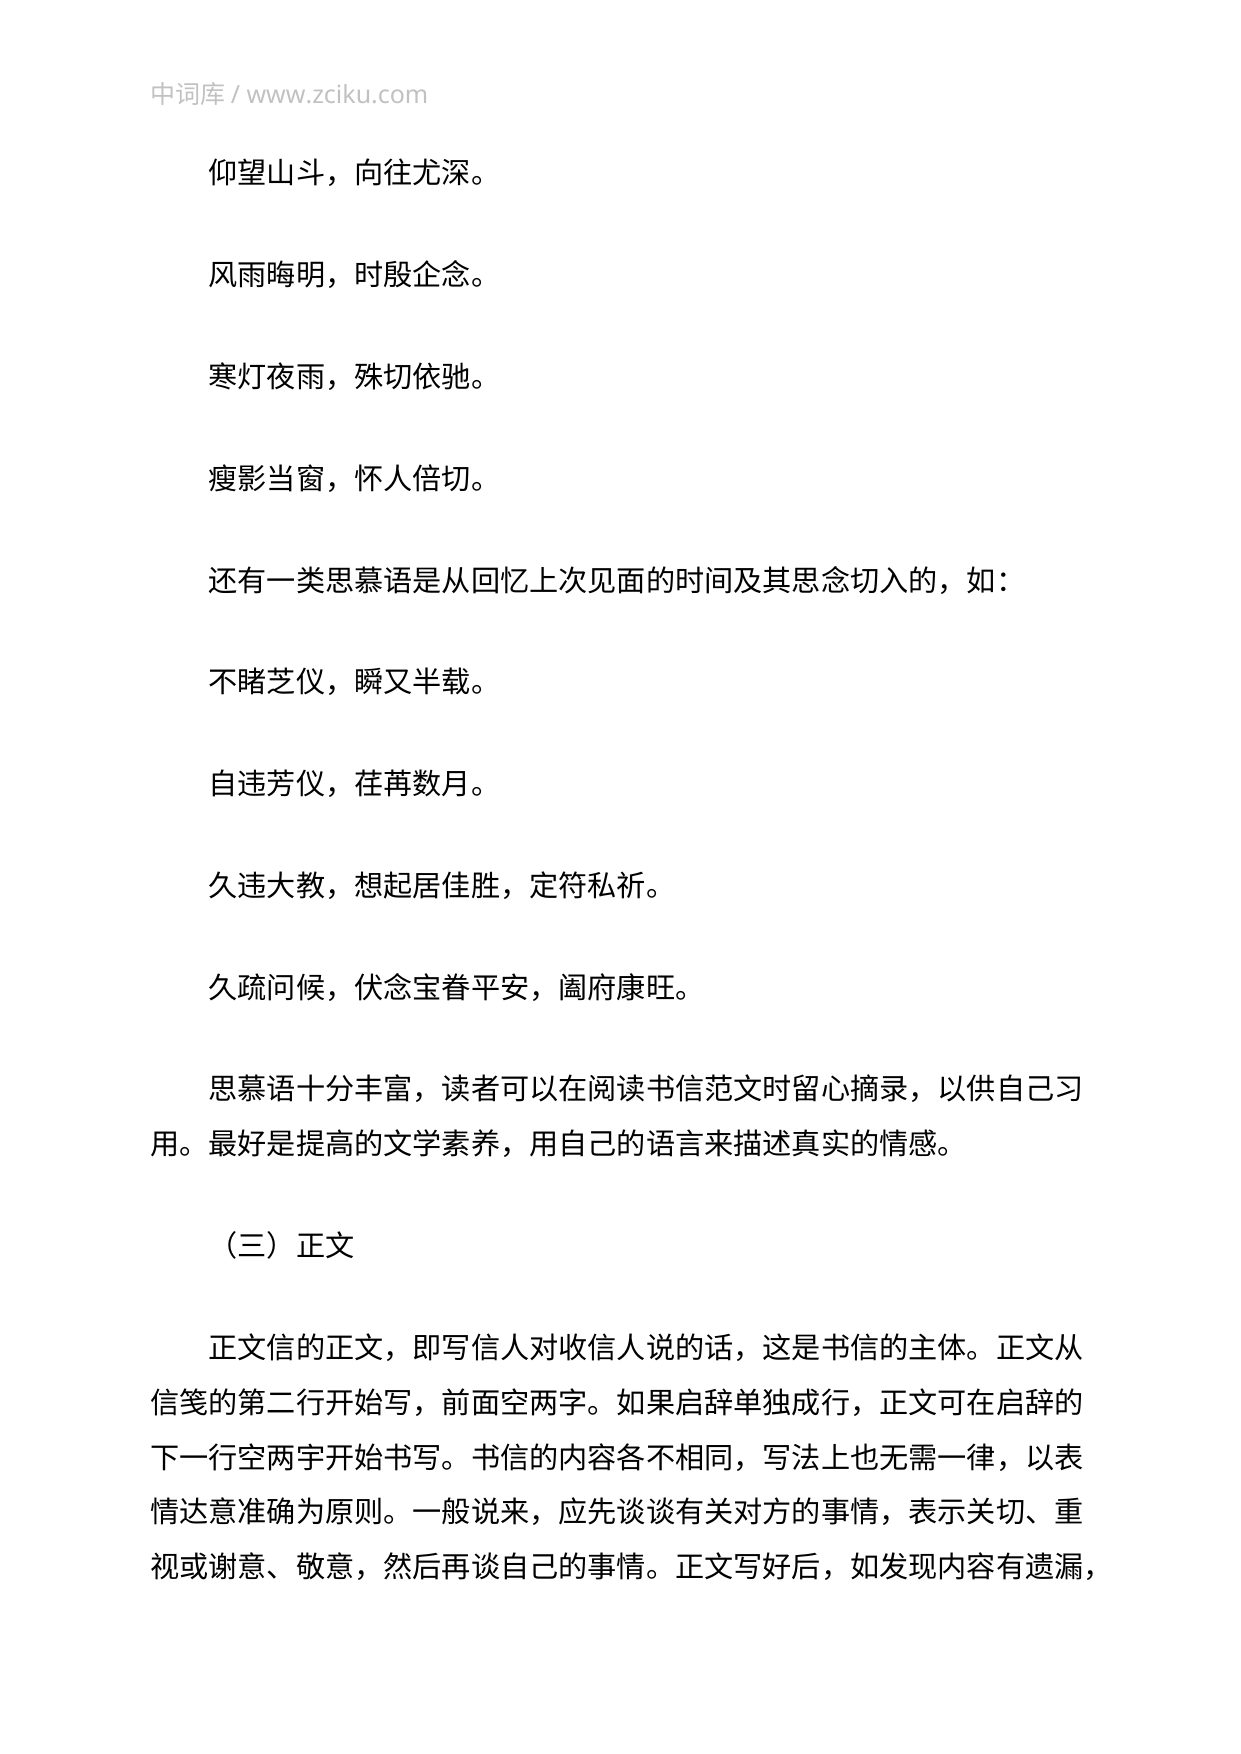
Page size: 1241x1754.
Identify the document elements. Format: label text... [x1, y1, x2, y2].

text 不睹芝仪，瞬又半载。 [150, 659, 1090, 701]
text 久违大教，想起居佳胜，定符私祈。 [150, 862, 1090, 905]
text 自违芳仪，荏苒数月。 [150, 761, 1090, 803]
text （三）正文 [150, 1223, 1090, 1265]
text 瘦影当窗，怀人倍切。 [150, 455, 1090, 498]
text 风雨晦明，时殷企念。 [150, 252, 1090, 294]
text 寒灯夜雨，殊切依驰。 [150, 353, 1090, 396]
text 仰望山斗，向往尤深。 [150, 150, 1090, 192]
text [150, 1324, 1090, 1586]
text 久疏问候，伏念宝眷平安，阖府康旺。 [150, 964, 1090, 1006]
text 思慕语十分丰富，读者可以在阅读书信范文时留心摘录，以供自己习用。最好是提高的文学素养，用自己的语言来描述真实的情感。 [150, 1066, 1090, 1163]
text 还有一类思慕语是从回忆上次见面的时间及其思念切入的，如： [150, 557, 1090, 599]
